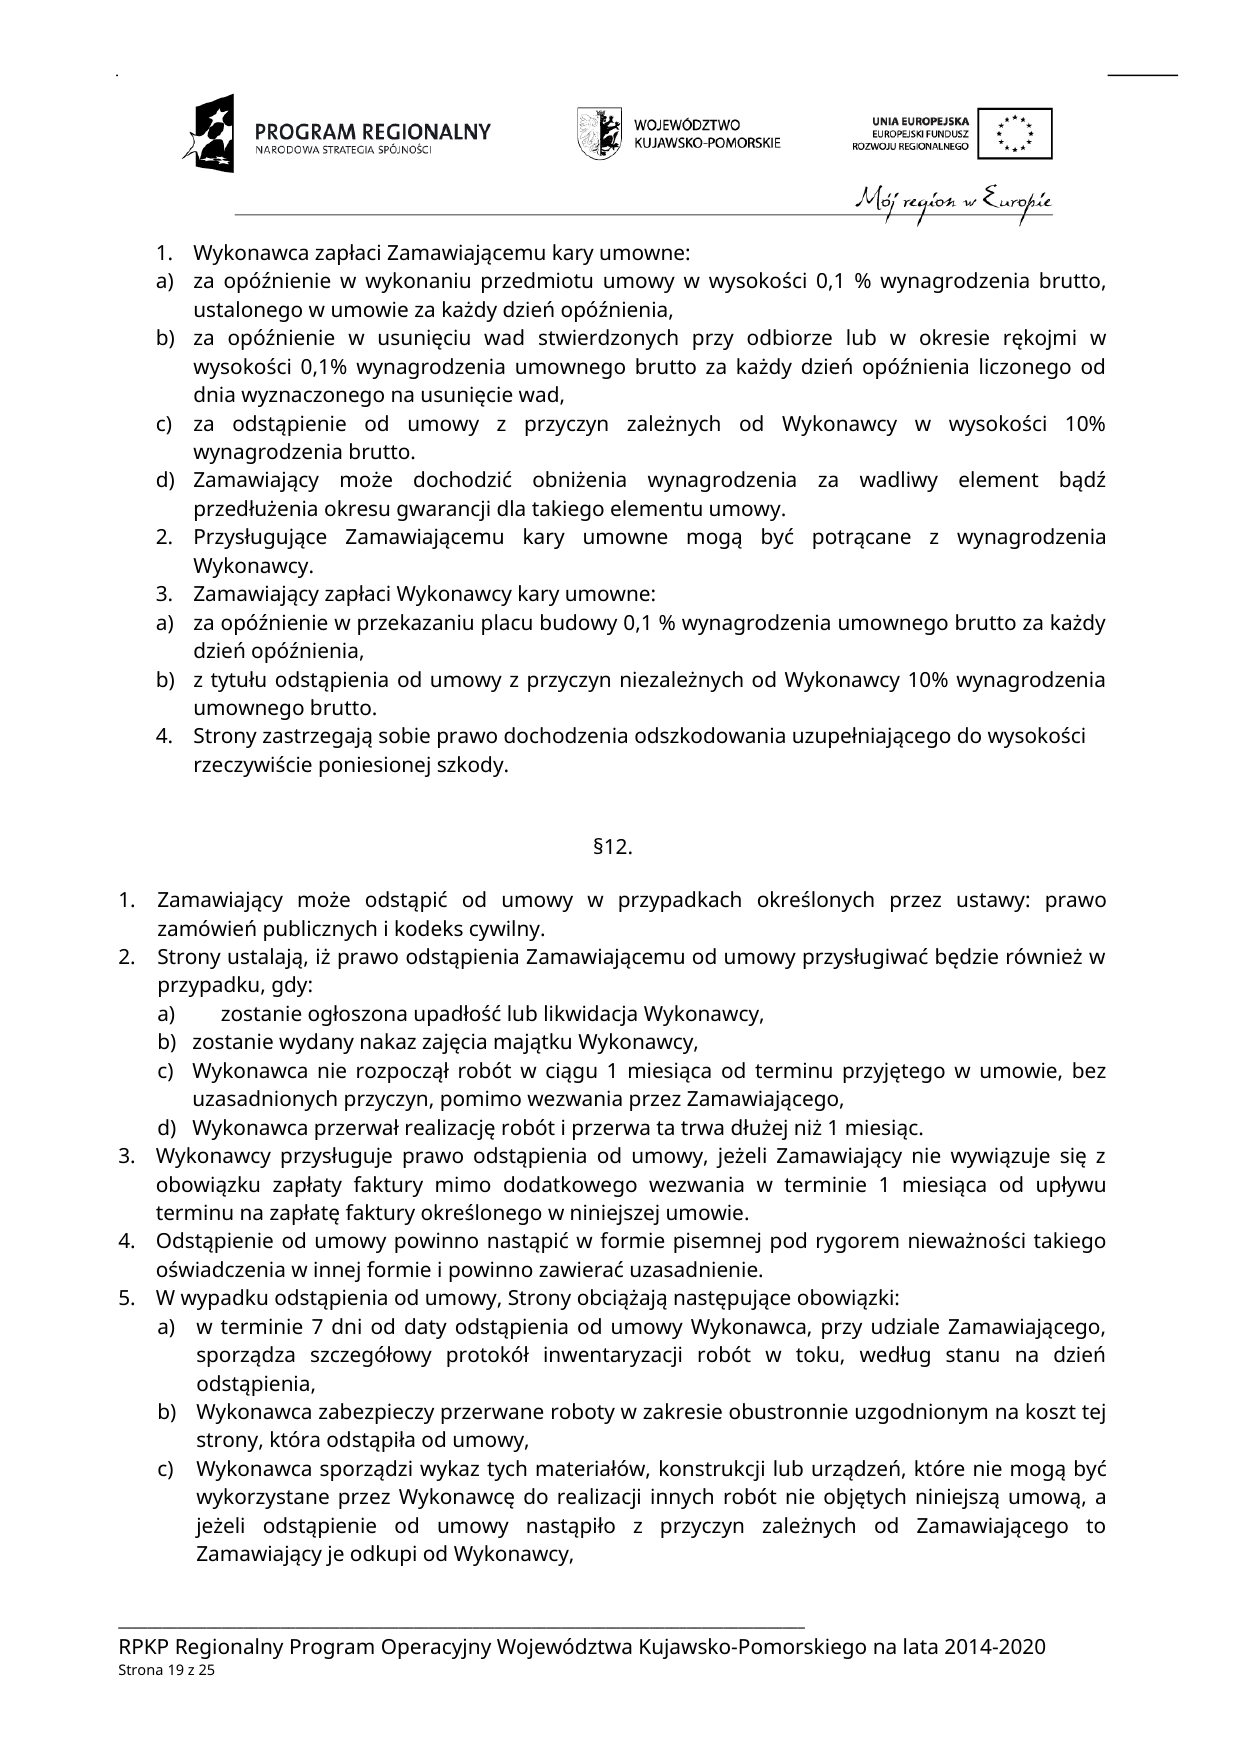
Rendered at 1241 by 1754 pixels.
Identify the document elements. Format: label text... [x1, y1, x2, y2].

list Zamawiający zapłaci Wykonawcy kary umowne: [156, 579, 1107, 608]
list za odstąpienie od umowy z przyczyn zależnych od Wykonawcy w wysokości 10% wynagrodzenia brutto. [156, 409, 1107, 466]
text §12. [118, 832, 1107, 860]
list Odstąpienie od umowy powinno nastąpić w formie pisemnej pod rygorem nieważności takiego oświadczenia w innej formie i powinno zawierać uzasadnienie. [118, 1227, 1107, 1283]
list Wykonawcy przysługuje prawo odstąpienia od umowy, jeżeli Zamawiający nie wywiązuje się z obowiązku zapłaty faktury mimo dodatkowego wezwania w terminie 1 miesiąca od upływu terminu na zapłatę faktury określonego w niniejszej umowie. [118, 1141, 1107, 1227]
list Strony ustalają, iż prawo odstąpienia Zamawiającemu od umowy przysługiwać będzie również w przypadku, gdy: [118, 942, 1107, 999]
list Strony zastrzegają sobie prawo dochodzenia odszkodowania uzupełniającego do wysokości rzeczywiście poniesionej szkody. [156, 722, 1107, 778]
list za opóźnienie w usunięciu wad stwierdzonych przy odbiorze lub w okresie rękojmi w wysokości 0,1% wynagrodzenia umownego brutto za każdy dzień opóźnienia liczonego od dnia wyznaczonego na usunięcie wad, [156, 323, 1107, 409]
list zostanie ogłoszona upadłość lub likwidacja Wykonawcy, [157, 999, 1107, 1027]
list za opóźnienie w przekazaniu placu budowy 0,1 % wynagrodzenia umownego brutto za każdy dzień opóźnienia, [156, 608, 1107, 665]
list Wykonawca zapłaci Zamawiającemu kary umowne: [156, 239, 1107, 267]
list zostanie wydany nakaz zajęcia majątku Wykonawcy, [157, 1027, 1107, 1056]
picture [118, 73, 1108, 239]
list Wykonawca nie rozpoczął robót w ciągu 1 miesiąca od terminu przyjętego w umowie, bez uzasadnionych przyczyn, pomimo wezwania przez Zamawiającego, [157, 1056, 1107, 1113]
list za opóźnienie w wykonaniu przedmiotu umowy w wysokości 0,1 % wynagrodzenia brutto, ustalonego w umowie za każdy dzień opóźnienia, [156, 267, 1107, 323]
list Wykonawca sporządzi wykaz tych materiałów, konstrukcji lub urządzeń, które nie mogą być wykorzystane przez Wykonawcę do realizacji innych robót nie objętych niniejszą umową, a jeżeli odstąpienie od umowy nastąpiło z przyczyn zależnych od Zamawiającego to Zamawiający je odkupi od Wykonawcy, [157, 1454, 1107, 1568]
list w terminie 7 dni od daty odstąpienia od umowy Wykonawca, przy udziale Zamawiającego, sporządza szczegółowy protokół inwentaryzacji robót w toku, według stanu na dzień odstąpienia, [157, 1312, 1107, 1397]
list Zamawiający może dochodzić obniżenia wynagrodzenia za wadliwy element bądź przedłużenia okresu gwarancji dla takiego elementu umowy. [156, 466, 1107, 522]
list Wykonawca zabezpieczy przerwane roboty w zakresie obustronnie uzgodnionym na koszt tej strony, która odstąpiła od umowy, [157, 1397, 1107, 1454]
list W wypadku odstąpienia od umowy, Strony obciążają następujące obowiązki: [118, 1283, 1107, 1312]
list Zamawiający może odstąpić od umowy w przypadkach określonych przez ustawy: prawo zamówień publicznych i kodeks cywilny. [118, 885, 1107, 942]
list Przysługujące Zamawiającemu kary umowne mogą być potrącane z wynagrodzenia Wykonawcy. [156, 522, 1107, 579]
list Wykonawca przerwał realizację robót i przerwa ta trwa dłużej niż 1 miesiąc. [157, 1113, 1107, 1141]
list z tytułu odstąpienia od umowy z przyczyn niezależnych od Wykonawcy 10% wynagrodzenia umownego brutto. [156, 665, 1107, 722]
